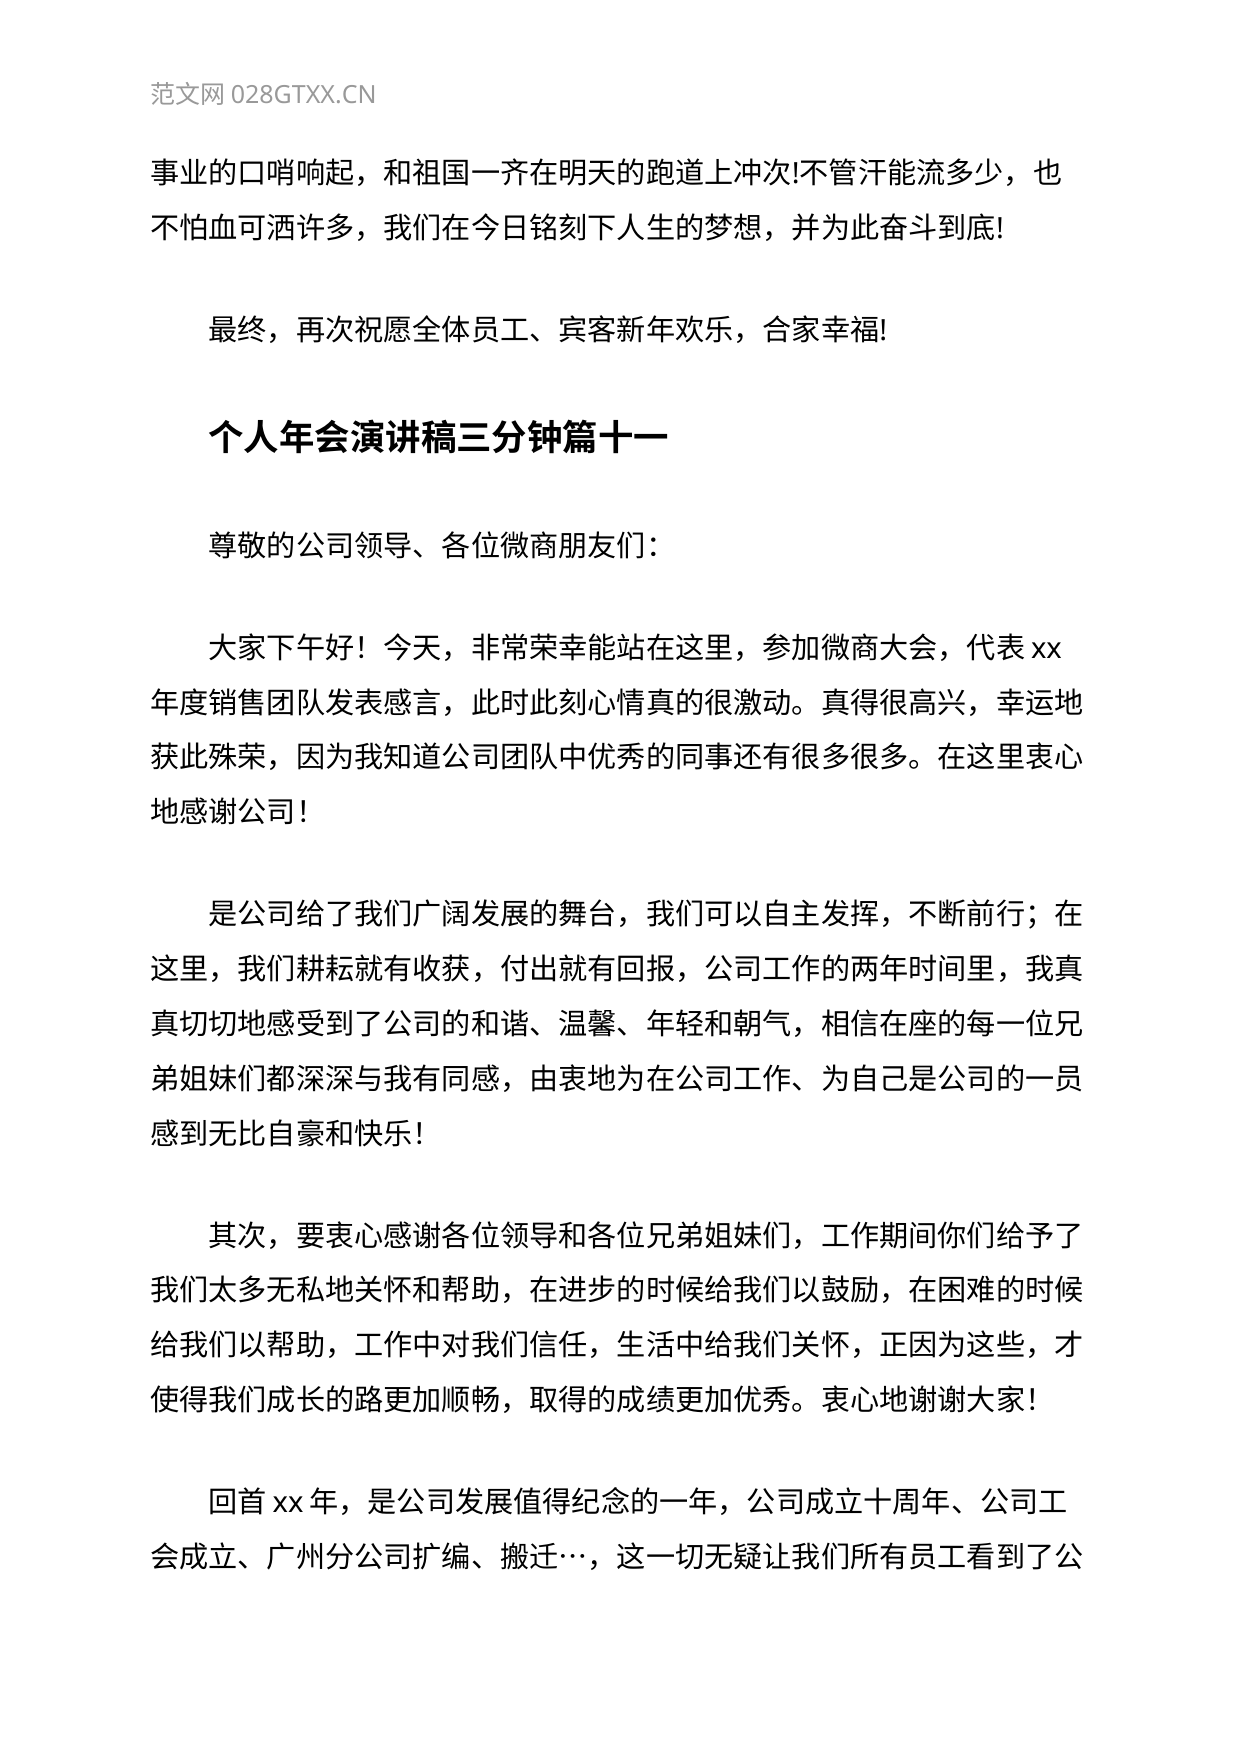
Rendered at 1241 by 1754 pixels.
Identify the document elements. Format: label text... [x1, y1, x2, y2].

text 个人年会演讲稿三分钟篇十一 [150, 409, 1090, 460]
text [150, 1478, 1090, 1576]
text 最终，再次祝愿全体员工、宾客新年欢乐，合家幸福! [150, 307, 1090, 349]
text 大家下午好！今天，非常荣幸能站在这里，参加微商大会，代表xx年度销售团队发表感言，此时此刻心情真的很激动。真得很高兴，幸运地获此殊荣，因为我知道公司团队中优秀的同事还有很多很多。在这里衷心地感谢公司！ [150, 624, 1090, 831]
text 是公司给了我们广阔发展的舞台，我们可以自主发挥，不断前行；在这里，我们耕耘就有收获，付出就有回报，公司工作的两年时间里，我真真切切地感受到了公司的和谐、温馨、年轻和朝气，相信在座的每一位兄弟姐妹们都深深与我有同感，由衷地为在公司工作、为自己是公司的一员感到无比自豪和快乐！ [150, 891, 1090, 1153]
text 尊敬的公司领导、各位微商朋友们： [150, 522, 1090, 565]
text 其次，要衷心感谢各位领导和各位兄弟姐妹们，工作期间你们给予了我们太多无私地关怀和帮助，在进步的时候给我们以鼓励，在困难的时候给我们以帮助，工作中对我们信任，生活中给我们关怀，正因为这些，才使得我们成长的路更加顺畅，取得的成绩更加优秀。衷心地谢谢大家！ [150, 1212, 1090, 1419]
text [150, 150, 1090, 247]
